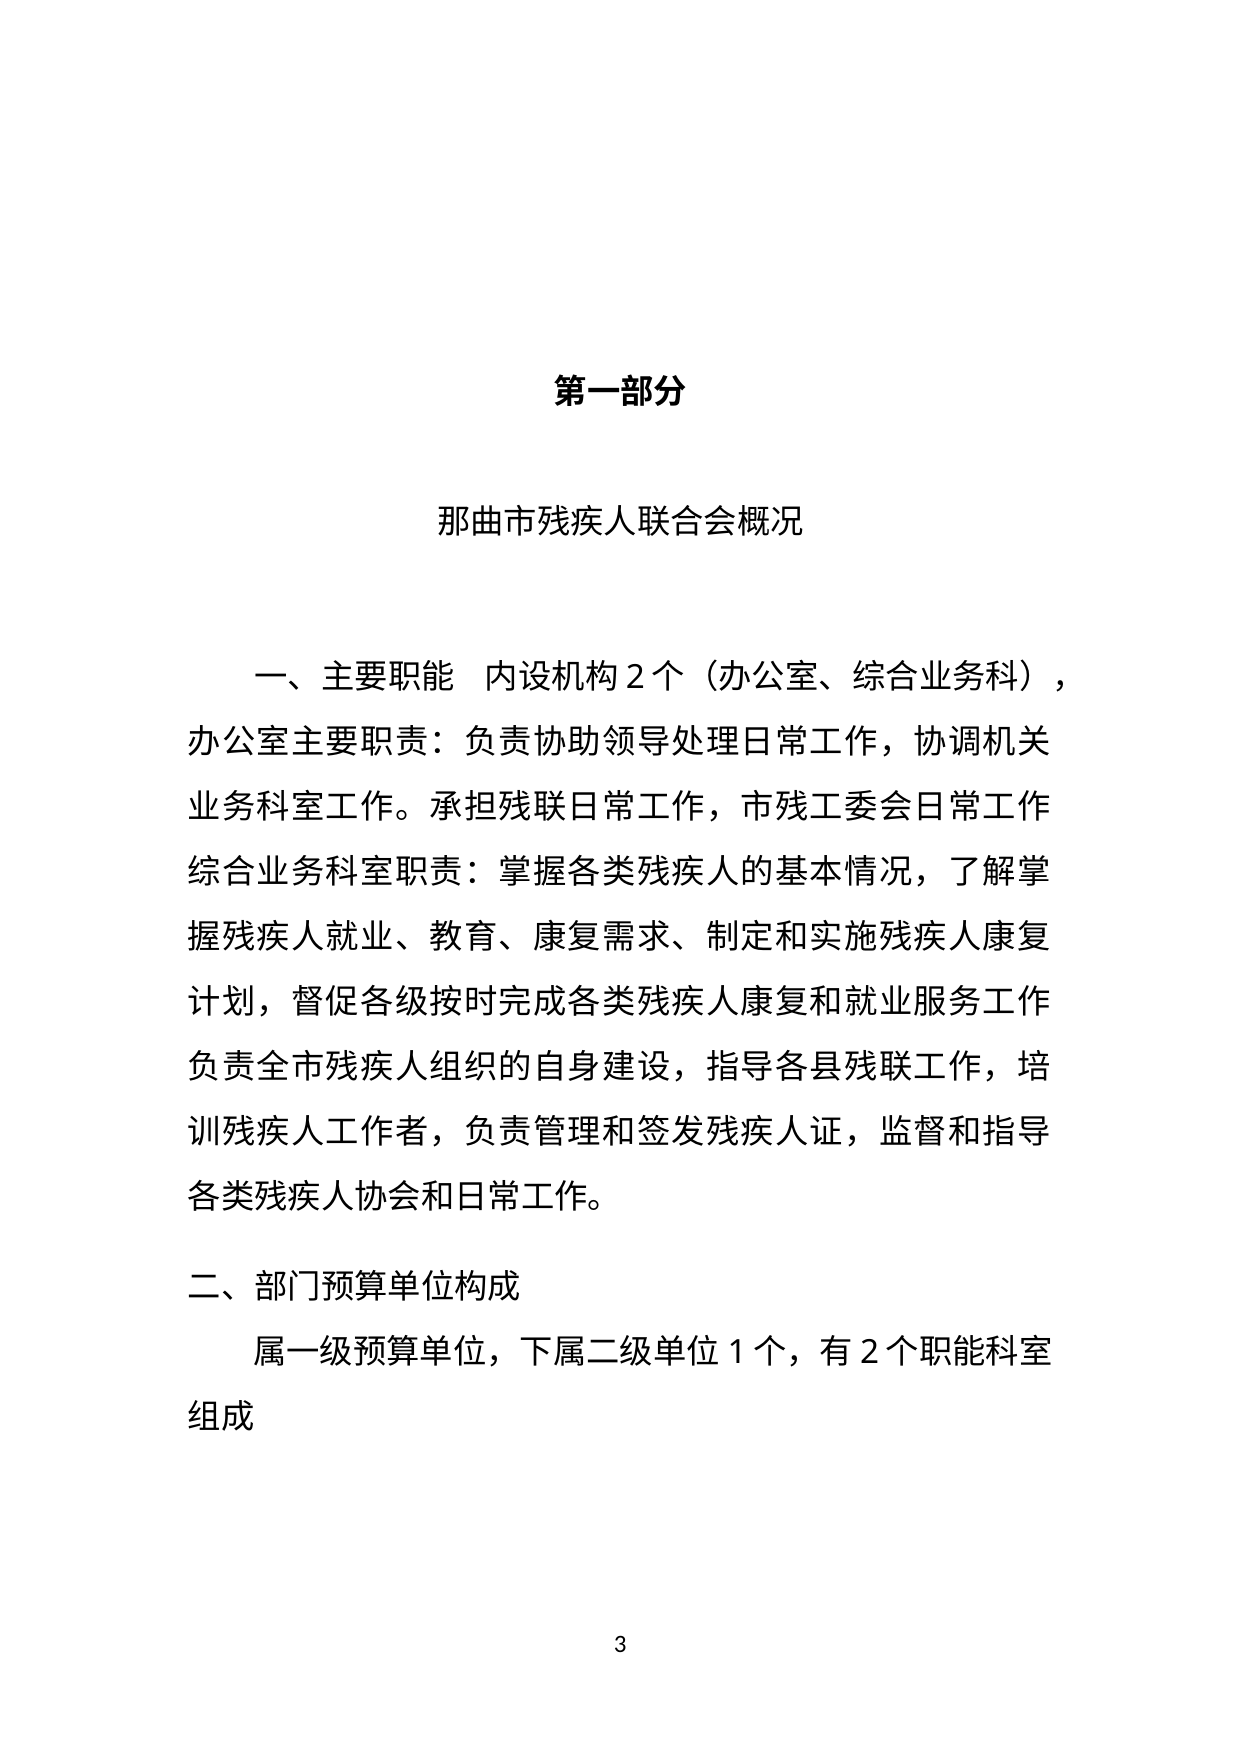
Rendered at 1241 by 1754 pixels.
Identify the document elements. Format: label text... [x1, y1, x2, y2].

text 那曲市残疾人联合会概况 [187, 487, 1053, 552]
text 一、主要职能 内设机构2个（办公室、综合业务科），办公室主要职责：负责协助领导处理日常工作，协调机关业务科室工作。承担残联日常工作，市残工委会日常工作。综合业务科室职责：掌握各类残疾人的基本情况，了解掌握残疾人就业、教育、康复需求、制定和实施残疾人康复计划，督促各级按时完成各类残疾人康复和就业服务工作。负责全市残疾人组织的自身建设，指导各县残联工作，培训残疾人工作者，负责管理和签发残疾人证，监督和指导各类残疾人协会和日常工作。 [187, 642, 1053, 1227]
text 二、部门预算单位构成 [187, 1252, 1053, 1317]
text 第一部分 [187, 357, 1053, 422]
text 属一级预算单位，下属二级单位1个，有2个职能科室组成 [187, 1317, 1053, 1447]
